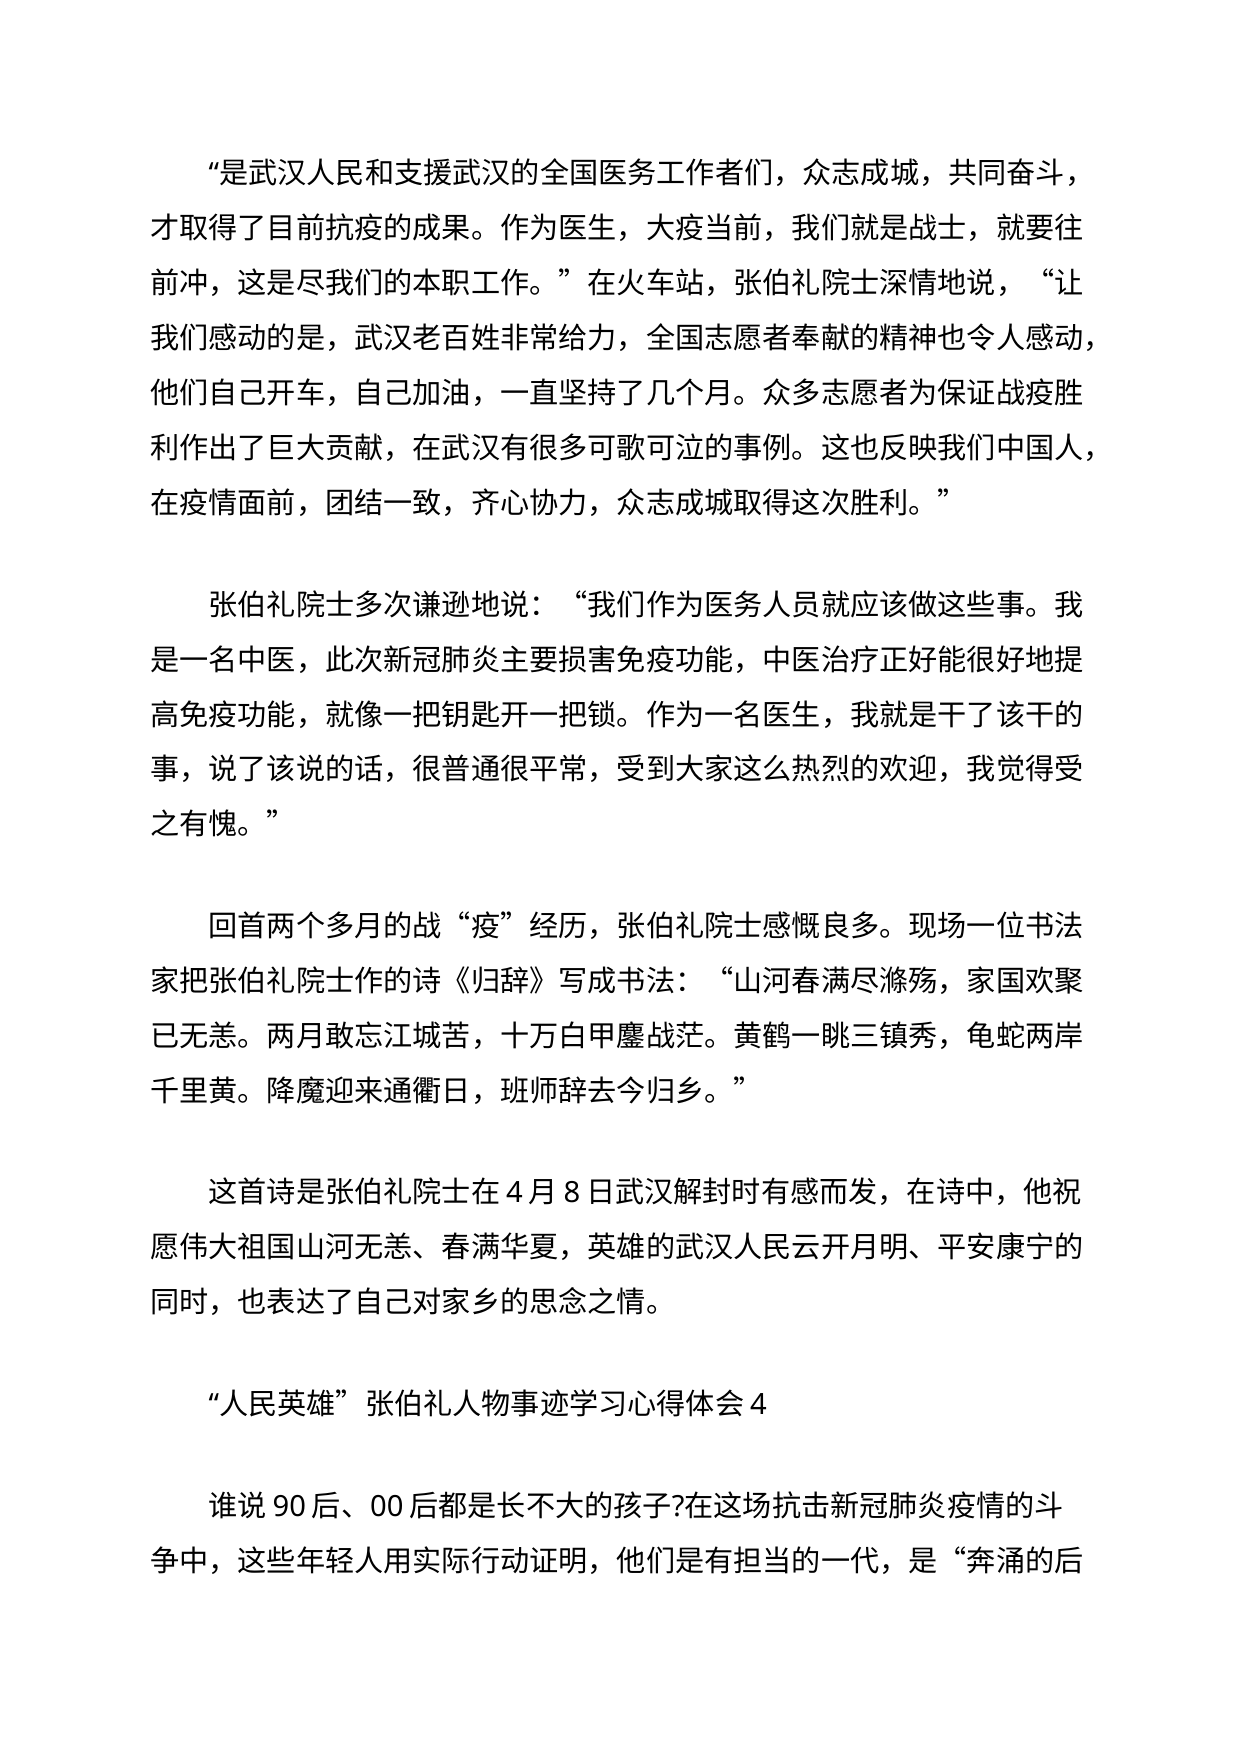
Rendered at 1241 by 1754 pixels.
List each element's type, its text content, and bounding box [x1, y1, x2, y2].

text 张伯礼院士多次谦逊地说：“我们作为医务人员就应该做这些事。我是一名中医，此次新冠肺炎主要损害免疫功能，中医治疗正好能很好地提高免疫功能，就像一把钥匙开一把锁。作为一名医生，我就是干了该干的事，说了该说的话，很普通很平常，受到大家这么热烈的欢迎，我觉得受之有愧。” [150, 581, 1090, 843]
text 这首诗是张伯礼院士在4月8日武汉解封时有感而发，在诗中，他祝愿伟大祖国山河无恙、春满华夏，英雄的武汉人民云开月明、平安康宁的同时，也表达了自己对家乡的思念之情。 [150, 1169, 1090, 1321]
text “是武汉人民和支援武汉的全国医务工作者们，众志成城，共同奋斗，才取得了目前抗疫的成果。作为医生，大疫当前，我们就是战士，就要往前冲，这是尽我们的本职工作。”在火车站，张伯礼院士深情地说，“让我们感动的是，武汉老百姓非常给力，全国志愿者奉献的精神也令人感动，他们自己开车，自己加油，一直坚持了几个月。众多志愿者为保证战疫胜利作出了巨大贡献，在武汉有很多可歌可泣的事例。这也反映我们中国人，在疫情面前，团结一致，齐心协力，众志成城取得这次胜利。” [150, 150, 1090, 522]
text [150, 1483, 1090, 1580]
text 回首两个多月的战“疫”经历，张伯礼院士感慨良多。现场一位书法家把张伯礼院士作的诗《归辞》写成书法：“山河春满尽滌殇，家国欢聚已无恙。两月敢忘江城苦，十万白甲鏖战茫。黄鹤一眺三镇秀，龟蛇两岸千里黄。降魔迎来通衢日，班师辞去今归乡。” [150, 903, 1090, 1109]
text “人民英雄”张伯礼人物事迹学习心得体会4 [150, 1381, 1090, 1423]
